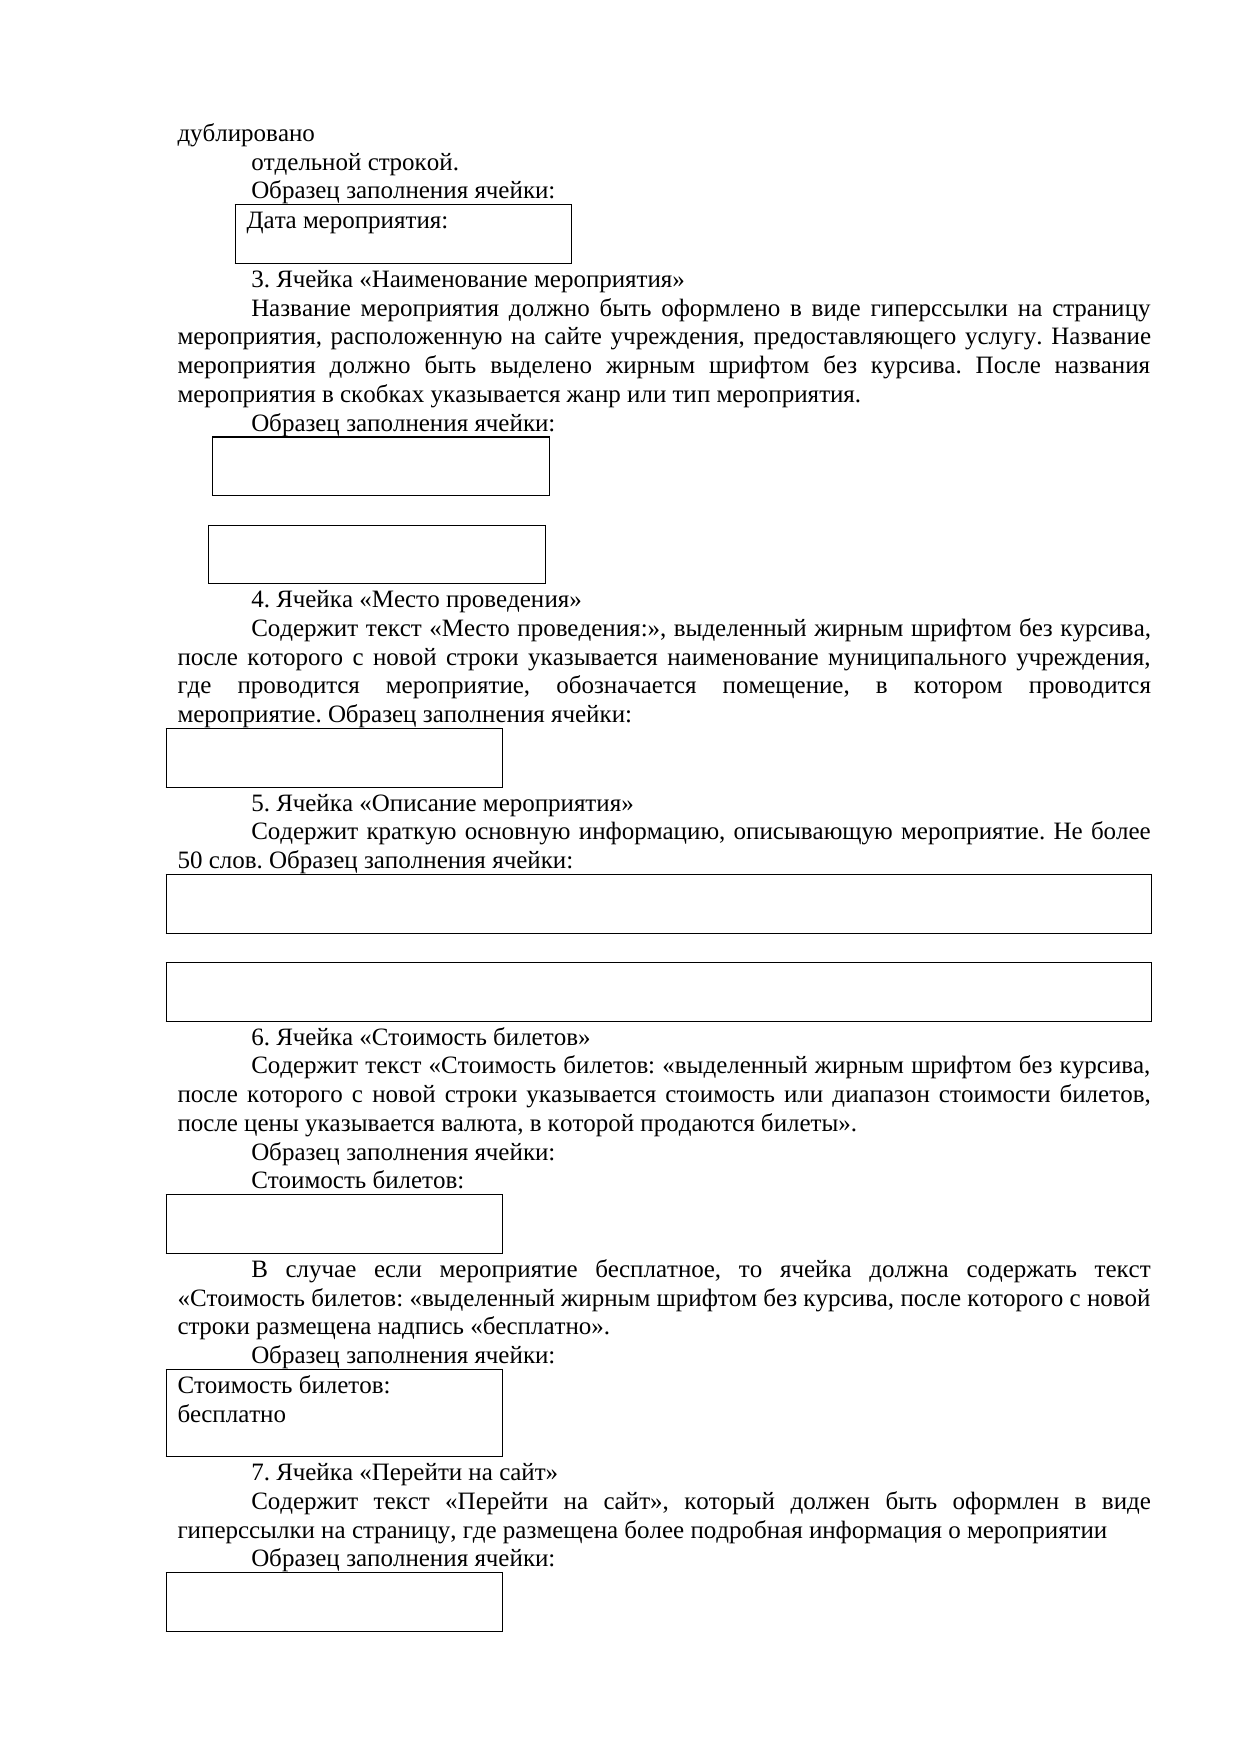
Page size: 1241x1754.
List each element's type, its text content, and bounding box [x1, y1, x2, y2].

list Ячейка «Стоимость билетов» [177, 1022, 1152, 1051]
list Образец заполнения ячейки: [177, 408, 1152, 436]
list Ячейка «Наименование мероприятия» [177, 264, 1152, 293]
text Название мероприятия должно быть оформлено в виде гиперссылки на страницу мероприятия, расположенную на сайте учреждения, предоставляющего услугу. Название мероприятия должно быть выделено жирным шрифтом без курсива. После названия мероприятия в скобках указывается жанр или тип мероприятия. [177, 293, 1152, 408]
table_header Стоимость билетов: бесплатно [167, 1370, 502, 1456]
text Содержит краткую основную информацию, описывающую мероприятие. Не более 50 слов. Образец заполнения ячейки: [177, 816, 1152, 874]
list Ячейка «Перейти на сайт» [177, 1457, 1152, 1486]
table_header [167, 729, 502, 787]
text Образец заполнения ячейки: [177, 1137, 1152, 1166]
list Образец заполнения ячейки: [177, 1543, 1152, 1572]
table_header [209, 526, 545, 583]
table_header [167, 1573, 502, 1631]
text В случае если мероприятие бесплатное, то ячейка должна содержать текст «Стоимость билетов: «выделенный жирным шрифтом без курсива, после которого с новой строки размещена надпись «бесплатно». [177, 1254, 1152, 1340]
list Содержит текст «Перейти на сайт», который должен быть оформлен в виде гиперссылки на страницу, где размещена более подробная информация о мероприятии [177, 1486, 1152, 1543]
table_header [213, 438, 549, 495]
table_header [167, 875, 1151, 932]
table_header [167, 963, 1151, 1021]
text Стоимость билетов: [177, 1166, 1152, 1194]
text Содержит текст «Стоимость билетов: «выделенный жирным шрифтом без курсива, после которого с новой строки указывается стоимость или диапазон стоимости билетов, после цены указывается валюта, в которой продаются билеты». [177, 1051, 1152, 1137]
text Содержит текст «Место проведения:», выделенный жирным шрифтом без курсива, после которого с новой строки указывается наименование муниципального учреждения, где проводится мероприятие, обозначается помещение, в котором проводится мероприятие. Образец заполнения ячейки: [177, 613, 1152, 728]
list Ячейка «Место проведения» [177, 584, 1152, 613]
list Ячейка «Описание мероприятия» [177, 788, 1152, 816]
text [177, 118, 1152, 147]
table_header Дата мероприятия: [236, 205, 571, 263]
text Образец заполнения ячейки: [177, 1340, 1152, 1369]
table_header [167, 1195, 502, 1253]
list Образец заполнения ячейки: [177, 176, 1152, 204]
text отдельной строкой. [177, 147, 1152, 176]
